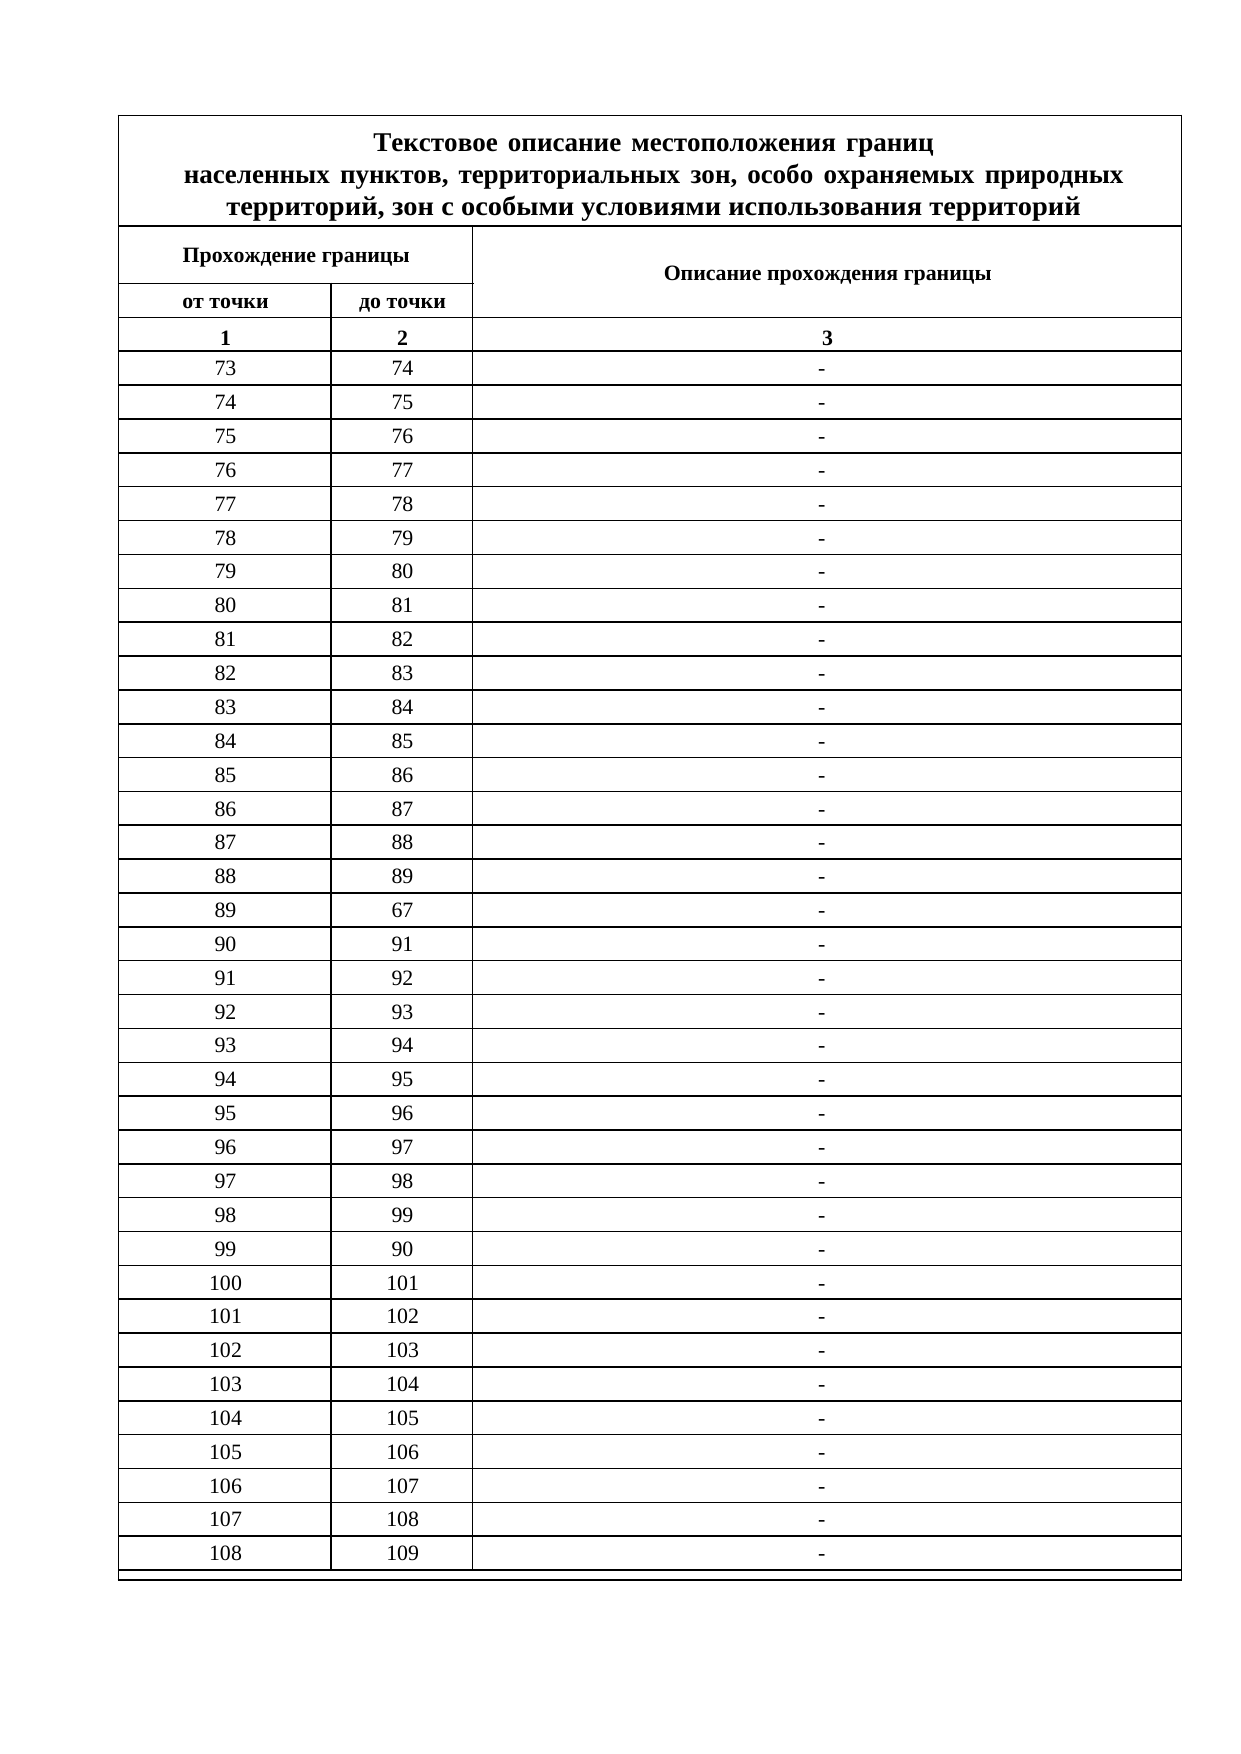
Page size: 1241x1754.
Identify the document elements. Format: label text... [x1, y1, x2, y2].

table_cell [119, 1571, 331, 1579]
table_cell - [473, 1469, 1181, 1501]
table_cell 94 [119, 1063, 330, 1095]
table_cell - [473, 1402, 1181, 1434]
table_header Текстовое описание местоположения границ населенных пунктов, территориальных зон, особо охраняемых природных территорий, зон с особыми условиями использования территорий [119, 116, 1181, 225]
table_cell - [473, 1503, 1181, 1535]
table_cell 85 [119, 758, 330, 791]
table_cell 94 [332, 1029, 472, 1061]
table_cell 96 [119, 1131, 330, 1163]
table_cell 89 [119, 894, 330, 926]
table_cell 88 [332, 826, 472, 858]
table_cell 90 [332, 1232, 472, 1264]
table_cell 76 [332, 420, 472, 452]
table_cell 84 [119, 725, 330, 757]
table_cell 2 [332, 318, 472, 350]
table_cell 3 [473, 318, 1181, 350]
table_cell 104 [119, 1402, 330, 1434]
table_cell до точки [332, 284, 472, 317]
table_cell - [473, 555, 1181, 587]
table_cell 67 [332, 894, 472, 926]
table_cell 105 [119, 1435, 330, 1468]
table_cell - [473, 1300, 1181, 1332]
table_cell 105 [332, 1402, 472, 1434]
table_cell 74 [332, 352, 472, 384]
table_cell - [473, 1435, 1181, 1468]
table_cell 74 [119, 386, 330, 418]
table_cell 80 [332, 555, 472, 587]
table_cell 85 [332, 725, 472, 757]
table_cell 75 [332, 386, 472, 418]
table_cell - [473, 1097, 1181, 1129]
table_cell 82 [119, 657, 330, 689]
table_cell от точки [119, 284, 330, 317]
table_cell - [473, 894, 1181, 926]
table_cell - [473, 1537, 1181, 1569]
table_cell 86 [332, 758, 472, 791]
table_cell - [473, 1063, 1181, 1095]
table_cell 106 [119, 1469, 330, 1501]
table_cell - [473, 352, 1181, 384]
table_cell 98 [119, 1198, 330, 1231]
table_cell - [473, 826, 1181, 858]
table_cell 93 [332, 995, 472, 1027]
table_cell 1 [119, 318, 330, 350]
table_cell 103 [119, 1368, 330, 1400]
table_cell - [473, 1368, 1181, 1400]
table_cell - [473, 1334, 1181, 1366]
table_cell 91 [119, 961, 330, 994]
table_cell 99 [332, 1198, 472, 1231]
table_cell 92 [119, 995, 330, 1027]
table_cell 87 [332, 792, 472, 824]
table_cell 95 [119, 1097, 330, 1129]
table_cell 108 [119, 1537, 330, 1569]
table_cell 109 [332, 1537, 472, 1569]
table_cell 75 [119, 420, 330, 452]
table_cell - [473, 487, 1181, 520]
table_cell 99 [119, 1232, 330, 1264]
table_cell 96 [332, 1097, 472, 1129]
table_cell 78 [119, 521, 330, 553]
table_cell - [473, 1266, 1181, 1298]
table_cell 107 [332, 1469, 472, 1501]
table_cell - [473, 725, 1181, 757]
table_cell - [473, 521, 1181, 553]
table_cell - [473, 961, 1181, 994]
table_cell 108 [332, 1503, 472, 1535]
table_cell 104 [332, 1368, 472, 1400]
table_cell 81 [119, 623, 330, 655]
table_cell 100 [119, 1266, 330, 1298]
table_cell 98 [332, 1165, 472, 1197]
table_cell 101 [119, 1300, 330, 1332]
table_cell [331, 1571, 472, 1579]
table_cell - [473, 1029, 1181, 1061]
table_cell - [473, 860, 1181, 892]
table_cell 80 [119, 589, 330, 621]
table_cell - [473, 691, 1181, 723]
table_cell 79 [119, 555, 330, 587]
table_cell 97 [332, 1131, 472, 1163]
table_cell 102 [332, 1300, 472, 1332]
table_cell - [473, 792, 1181, 824]
table_cell - [473, 657, 1181, 689]
table_cell 83 [332, 657, 472, 689]
table_cell 89 [332, 860, 472, 892]
table_cell 107 [119, 1503, 330, 1535]
table_cell 92 [332, 961, 472, 994]
table_cell [473, 1571, 1181, 1579]
table_cell - [473, 1131, 1181, 1163]
table_cell 77 [119, 487, 330, 520]
table_cell 86 [119, 792, 330, 824]
table_cell 90 [119, 928, 330, 960]
table_cell 82 [332, 623, 472, 655]
table_cell - [473, 758, 1181, 791]
table_cell 88 [119, 860, 330, 892]
table_cell Прохождение границы [119, 227, 472, 283]
table_cell 106 [332, 1435, 472, 1468]
table_cell - [473, 623, 1181, 655]
table_cell 79 [332, 521, 472, 553]
table_cell - [473, 420, 1181, 452]
table_cell Описание прохождения границы [473, 227, 1181, 317]
table_cell - [473, 928, 1181, 960]
table_cell 87 [119, 826, 330, 858]
table_cell - [473, 1232, 1181, 1264]
table_cell - [473, 589, 1181, 621]
table_cell - [473, 386, 1181, 418]
table_cell 81 [332, 589, 472, 621]
table_cell 73 [119, 352, 330, 384]
table_cell 102 [119, 1334, 330, 1366]
table_cell - [473, 1165, 1181, 1197]
table_cell - [473, 1198, 1181, 1231]
table_cell 97 [119, 1165, 330, 1197]
table_cell - [473, 995, 1181, 1027]
table_cell 101 [332, 1266, 472, 1298]
table_cell 76 [119, 454, 330, 486]
table_cell 103 [332, 1334, 472, 1366]
table_cell 78 [332, 487, 472, 520]
table_cell 93 [119, 1029, 330, 1061]
table_cell 95 [332, 1063, 472, 1095]
table_cell 84 [332, 691, 472, 723]
table_cell 83 [119, 691, 330, 723]
table_cell 77 [332, 454, 472, 486]
table_cell - [473, 454, 1181, 486]
table_cell 91 [332, 928, 472, 960]
